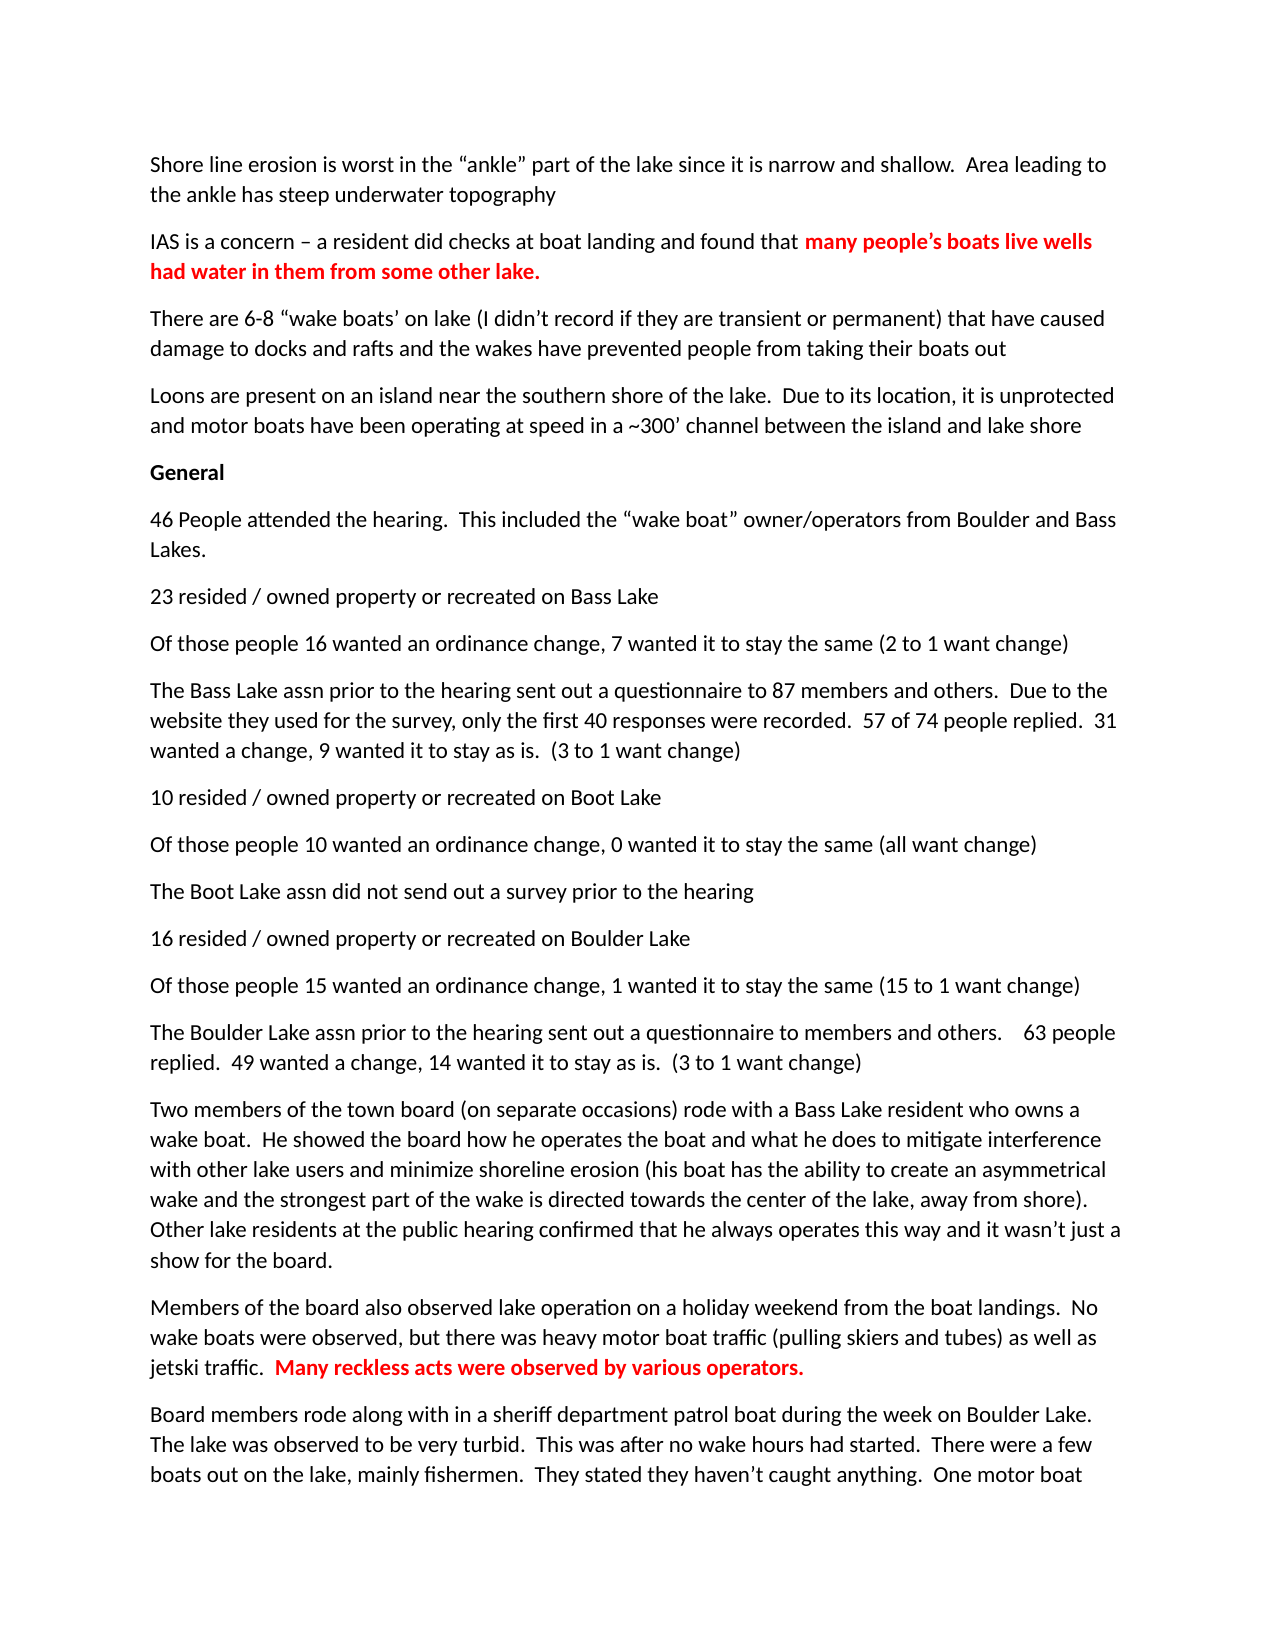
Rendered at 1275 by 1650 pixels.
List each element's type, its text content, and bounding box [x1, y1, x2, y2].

text Two members of the town board (on separate occasions) rode with a Bass Lake resident who owns a wake boat. He showed the board how he operates the boat and what he does to mitigate interference with other lake users and minimize shoreline erosion (his boat has the ability to create an asymmetrical wake and the strongest part of the wake is directed towards the center of the lake, away from shore). Other lake residents at the public hearing confirmed that he always operates this way and it wasn’t just a show for the board. [150, 1095, 1125, 1274]
text Shore line erosion is worst in the “ankle” part of the lake since it is narrow and shallow. Area leading to the ankle has steep underwater topography [150, 150, 1125, 208]
text The Boulder Lake assn prior to the hearing sent out a questionnaire to members and others. 63 people replied. 49 wanted a change, 14 wanted it to stay as is. (3 to 1 want change) [150, 1018, 1125, 1076]
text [150, 1400, 1125, 1488]
text 10 resided / owned property or recreated on Boot Lake [150, 783, 1125, 811]
text 16 resided / owned property or recreated on Boulder Lake [150, 924, 1125, 952]
text Loons are present on an island near the southern shore of the lake. Due to its location, it is unprotected and motor boats have been operating at speed in a ~300’ channel between the island and lake shore [150, 381, 1125, 439]
text Members of the board also observed lake operation on a holiday weekend from the boat landings. No wake boats were observed, but there was heavy motor boat traffic (pulling skiers and tubes) as well as jetski traffic. Many reckless acts were observed by various operators. [150, 1293, 1125, 1381]
text IAS is a concern – a resident did checks at boat landing and found that many people’s boats live wells had water in them from some other lake. [150, 227, 1125, 285]
text The Boot Lake assn did not send out a survey prior to the hearing [150, 877, 1125, 905]
text Of those people 16 wanted an ordinance change, 7 wanted it to stay the same (2 to 1 want change) [150, 629, 1125, 657]
text There are 6-8 “wake boats’ on lake (I didn’t record if they are transient or permanent) that have caused damage to docks and rafts and the wakes have prevented people from taking their boats out [150, 304, 1125, 362]
text Of those people 15 wanted an ordinance change, 1 wanted it to stay the same (15 to 1 want change) [150, 971, 1125, 999]
text 46 People attended the hearing. This included the “wake boat” owner/operators from Boulder and Bass Lakes. [150, 505, 1125, 563]
text 23 resided / owned property or recreated on Bass Lake [150, 582, 1125, 610]
text The Bass Lake assn prior to the hearing sent out a questionnaire to 87 members and others. Due to the website they used for the survey, only the first 40 responses were recorded. 57 of 74 people replied. 31 wanted a change, 9 wanted it to stay as is. (3 to 1 want change) [150, 676, 1125, 764]
text General [150, 458, 1125, 486]
text Of those people 10 wanted an ordinance change, 0 wanted it to stay the same (all want change) [150, 830, 1125, 858]
